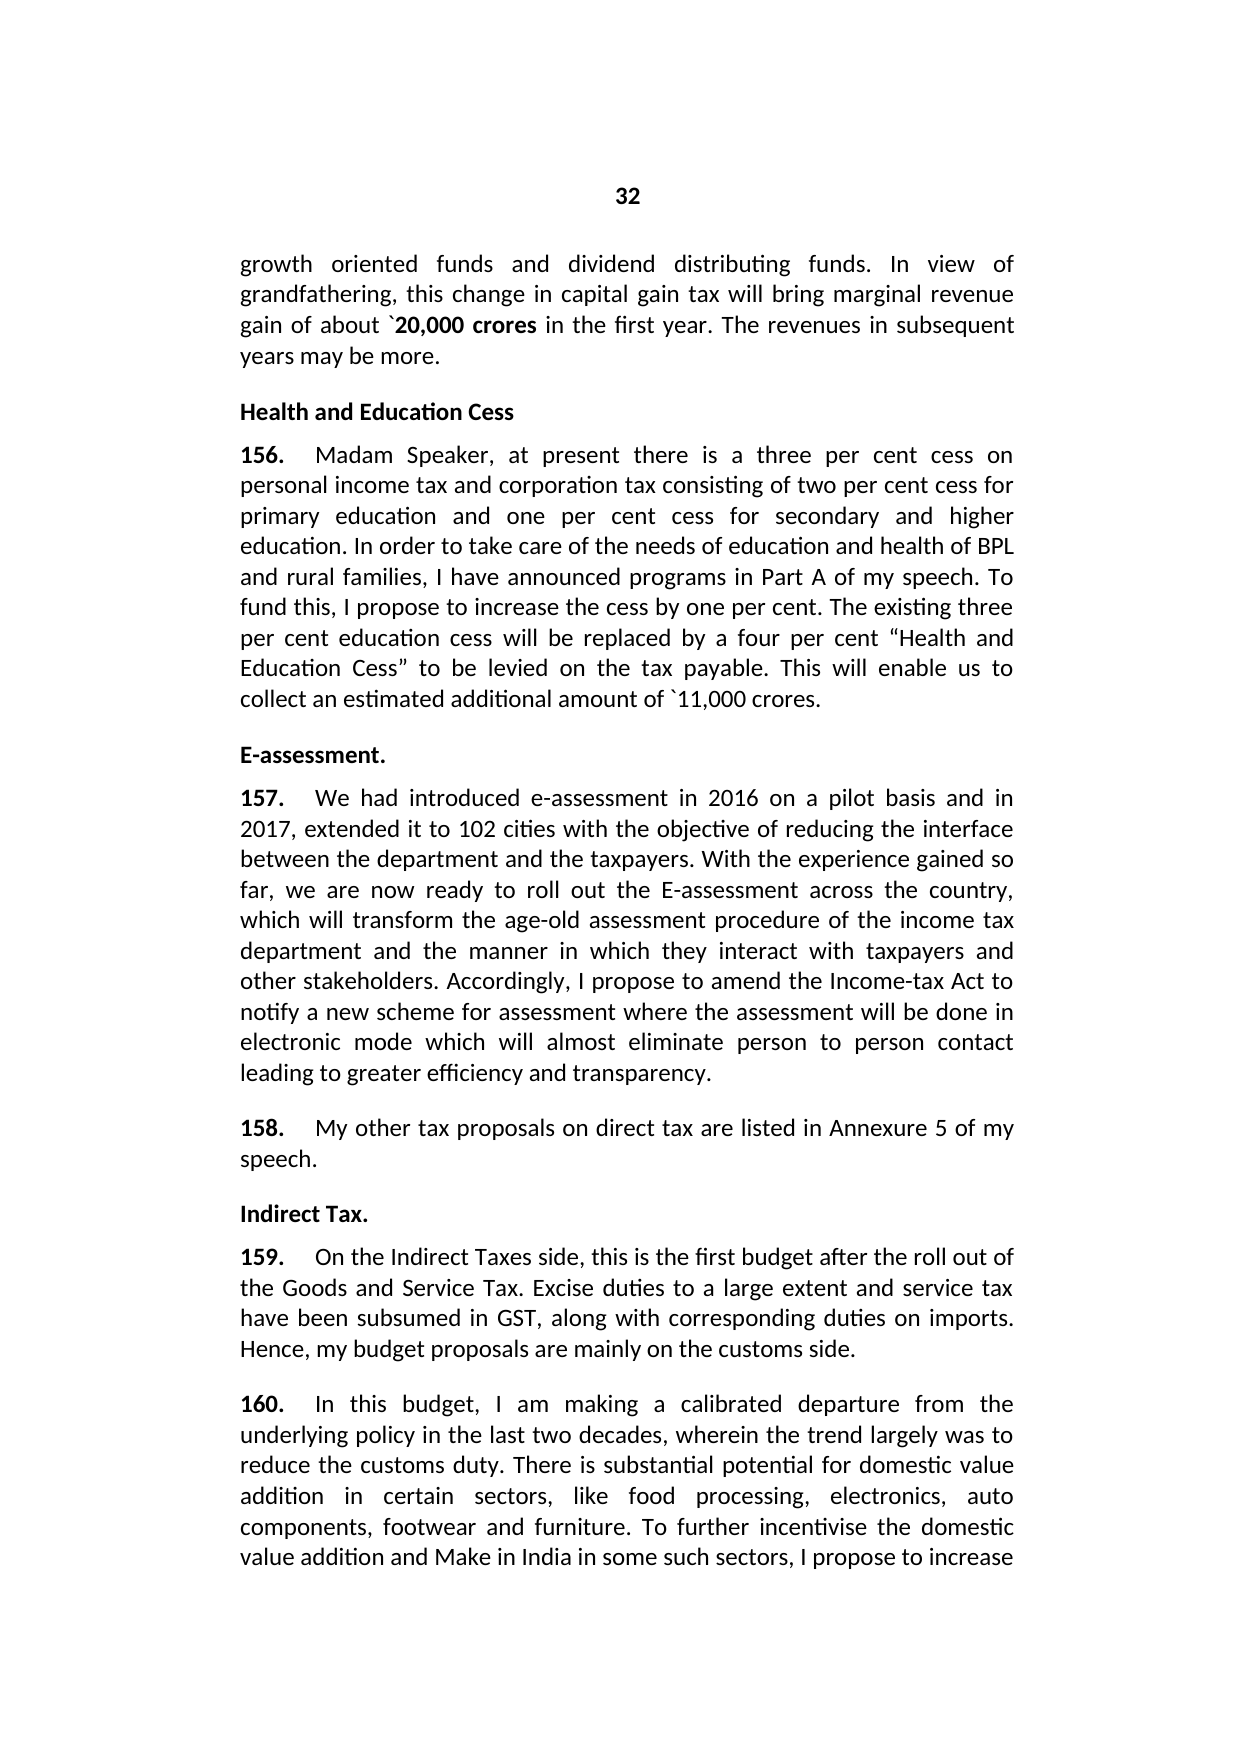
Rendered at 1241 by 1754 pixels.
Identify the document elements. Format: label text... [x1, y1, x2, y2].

text Health and Education Cess [240, 396, 1015, 426]
list We had introduced e-assessment in 2016 on a pilot basis and in 2017, extended it to 102 cities with the objective of reducing the interface between the department and the taxpayers. With the experience gained so far, we are now ready to roll out the E-assessment across the country, which will transform the age-old assessment procedure of the income tax department and the manner in which they interact with taxpayers and other stakeholders. Accordingly, I propose to amend the Income-tax Act to notify a new scheme for assessment where the assessment will be done in electronic mode which will almost eliminate person to person contact leading to greater efficiency and transparency. [240, 782, 1015, 1087]
text Indirect Tax. [240, 1198, 1015, 1229]
list On the Indirect Taxes side, this is the first budget after the roll out of the Goods and Service Tax. Excise duties to a large extent and service tax have been subsumed in GST, along with corresponding duties on imports. Hence, my budget proposals are mainly on the customs side. [240, 1242, 1015, 1364]
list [240, 248, 1015, 371]
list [240, 1389, 1015, 1572]
list My other tax proposals on direct tax are listed in Annexure 5 of my speech. [240, 1112, 1015, 1173]
text E-assessment. [240, 739, 1015, 770]
list Madam Speaker, at present there is a three per cent cess on personal income tax and corporation tax consisting of two per cent cess for primary education and one per cent cess for secondary and higher education. In order to take care of the needs of education and health of BPL and rural families, I have announced programs in Part A of my speech. To fund this, I propose to increase the cess by one per cent. The existing three per cent education cess will be replaced by a four per cent “Health and Education Cess” to be levied on the tax payable. This will enable us to collect an estimated additional amount of `11,000 crores. [240, 439, 1015, 714]
